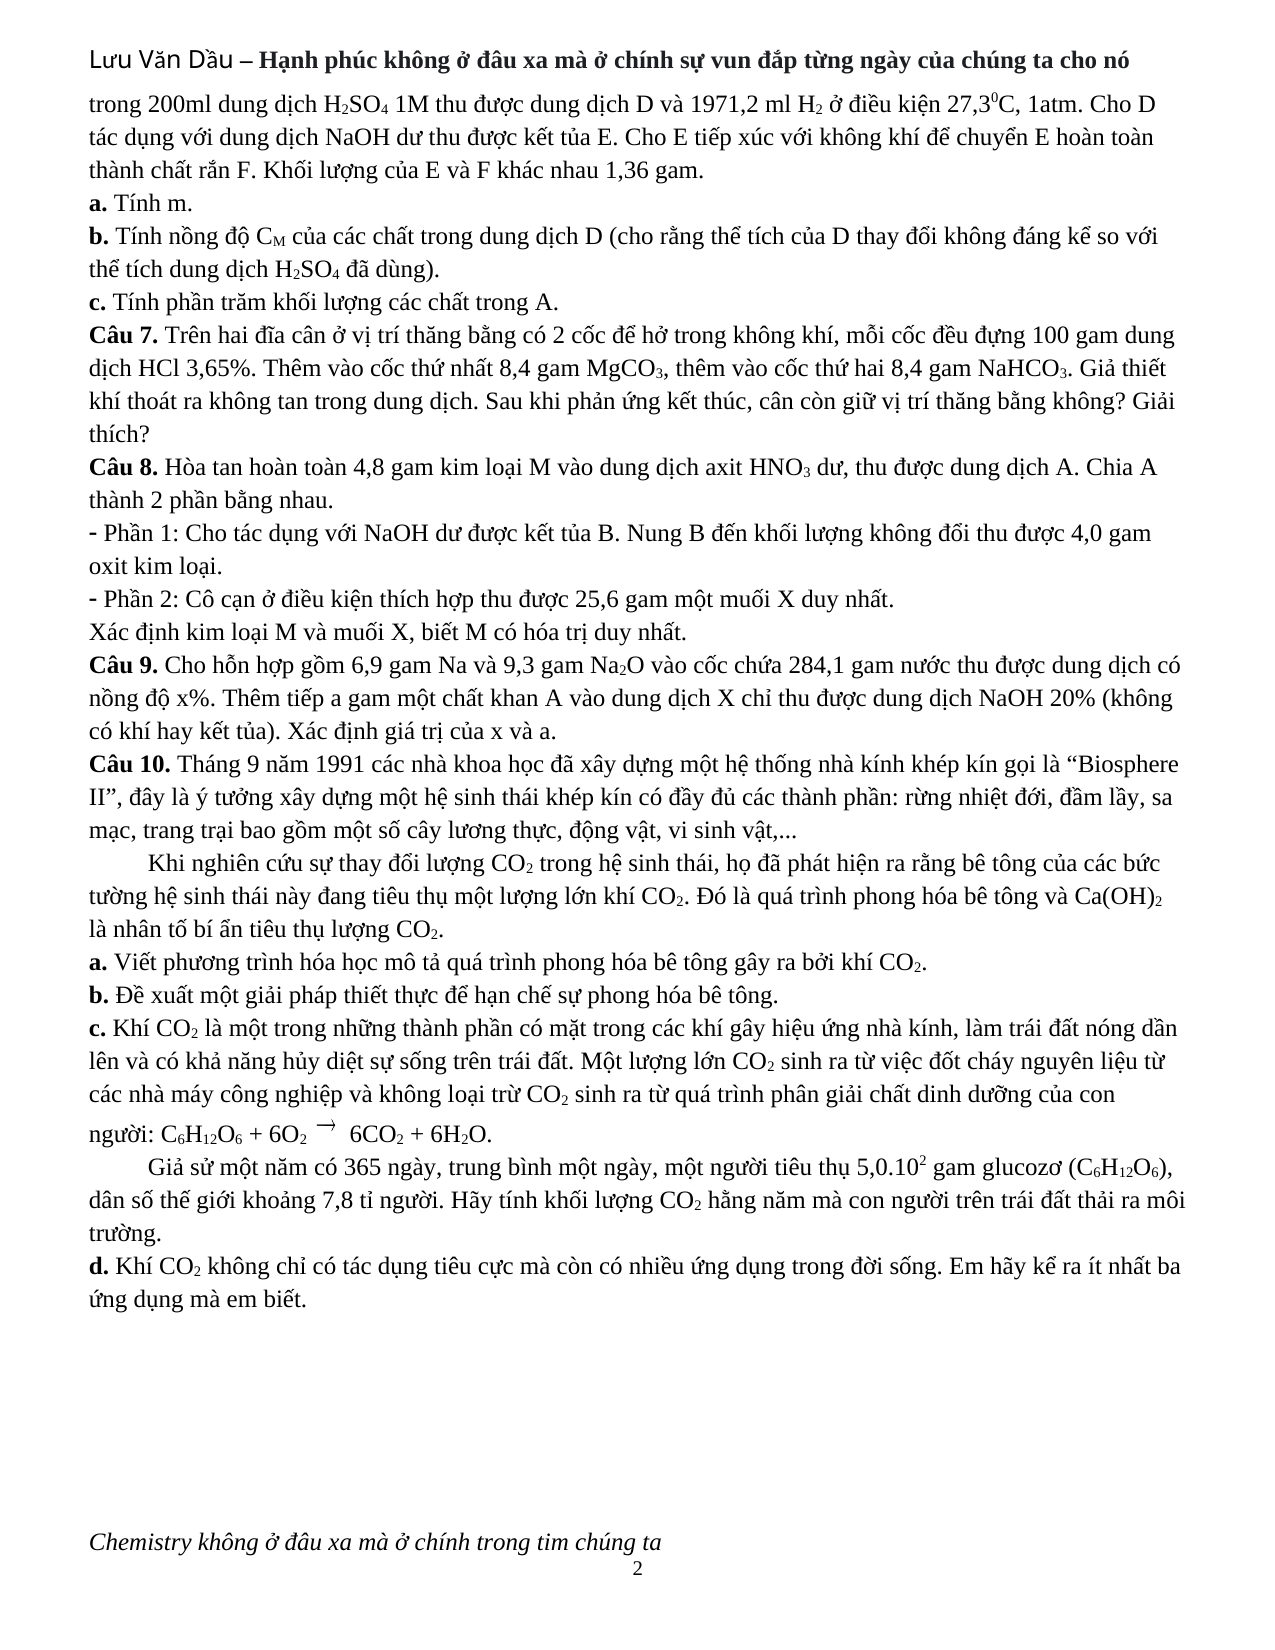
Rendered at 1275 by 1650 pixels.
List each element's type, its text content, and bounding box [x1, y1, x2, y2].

text Câu 9. Cho hỗn hợp gồm 6,9 gam Na và 9,3 gam Na2O vào cốc chứa 284,1 gam nước thu được dung dịch có nồng độ x%. Thêm tiếp a gam một chất khan A vào dung dịch X chỉ thu được dung dịch NaOH 20% (không có khí hay kết tủa). Xác định giá trị của x và a. [89, 650, 1186, 745]
text Câu 8. Hòa tan hoàn toàn 4,8 gam kim loại M vào dung dịch axit HNO3 dư, thu được dung dịch A. Chia A thành 2 phần bằng nhau. [89, 452, 1186, 514]
text Phần 1: Cho tác dụng với NaOH dư được kết tủa B. Nung B đến khối lượng không đổi thu được 4,0 gam oxit kim loại. [89, 518, 1186, 580]
text c. Tính phần trăm khối lượng các chất trong A. [89, 287, 1186, 316]
text c. Khí CO2 là một trong những thành phần có mặt trong các khí gây hiệu ứng nhà kính, làm trái đất nóng dần lên và có khả năng hủy diệt sự sống trên trái đất. Một lượng lớn CO2 sinh ra từ việc đốt cháy nguyên liệu từ các nhà máy công nghiệp và không loại trừ CO2 sinh ra từ quá trình phân giải chất dinh dưỡng của con người: C6H12O6 + 6O2 6CO2 + 6H2O. [89, 1013, 1186, 1148]
text d. Khí CO2 không chỉ có tác dụng tiêu cực mà còn có nhiều ứng dụng trong đời sống. Em hãy kể ra ít nhất ba ứng dụng mà em biết. [89, 1251, 1186, 1313]
text b. Tính nồng độ CM của các chất trong dung dịch D (cho rằng thể tích của D thay đổi không đáng kể so với thể tích dung dịch H2SO4 đã dùng). [89, 221, 1186, 282]
text Phần 2: Cô cạn ở điều kiện thích hợp thu được 25,6 gam một muối X duy nhất. [89, 584, 1186, 613]
text b. Đề xuất một giải pháp thiết thực để hạn chế sự phong hóa bê tông. [89, 980, 1186, 1009]
text Xác định kim loại M và muối X, biết M có hóa trị duy nhất. [89, 617, 1186, 646]
text a. Viết phương trình hóa học mô tả quá trình phong hóa bê tông gây ra bởi khí CO2. [89, 947, 1186, 976]
text a. Tính m. [89, 188, 1186, 216]
text Giả sử một năm có 365 ngày, trung bình một ngày, một người tiêu thụ 5,0.102 gam glucozơ (C6H12O6), dân số thế giới khoảng 7,8 tỉ người. Hãy tính khối lượng CO2 hằng năm mà con người trên trái đất thải ra môi trường. [89, 1152, 1186, 1247]
text Câu 10. Tháng 9 năm 1991 các nhà khoa học đã xây dựng một hệ thống nhà kính khép kín gọi là “Biosphere II”, đây là ý tưởng xây dựng một hệ sinh thái khép kín có đầy đủ các thành phần: rừng nhiệt đới, đầm lầy, sa mạc, trang trại bao gồm một số cây lương thực, động vật, vi sinh vật,... [89, 749, 1186, 844]
text Câu 7. Trên hai đĩa cân ở vị trí thăng bằng có 2 cốc để hở trong không khí, mỗi cốc đều đựng 100 gam dung dịch HCl 3,65%. Thêm vào cốc thứ nhất 8,4 gam MgCO3, thêm vào cốc thứ hai 8,4 gam NaHCO3. Giả thiết khí thoát ra không tan trong dung dịch. Sau khi phản ứng kết thúc, cân còn giữ vị trí thăng bằng không? Giải thích? [89, 320, 1186, 448]
text Khi nghiên cứu sự thay đổi lượng CO2 trong hệ sinh thái, họ đã phát hiện ra rằng bê tông của các bức tường hệ sinh thái này đang tiêu thụ một lượng lớn khí CO2. Đó là quá trình phong hóa bê tông và Ca(OH)2 là nhân tố bí ẩn tiêu thụ lượng CO2. [89, 848, 1186, 943]
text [89, 89, 1186, 183]
